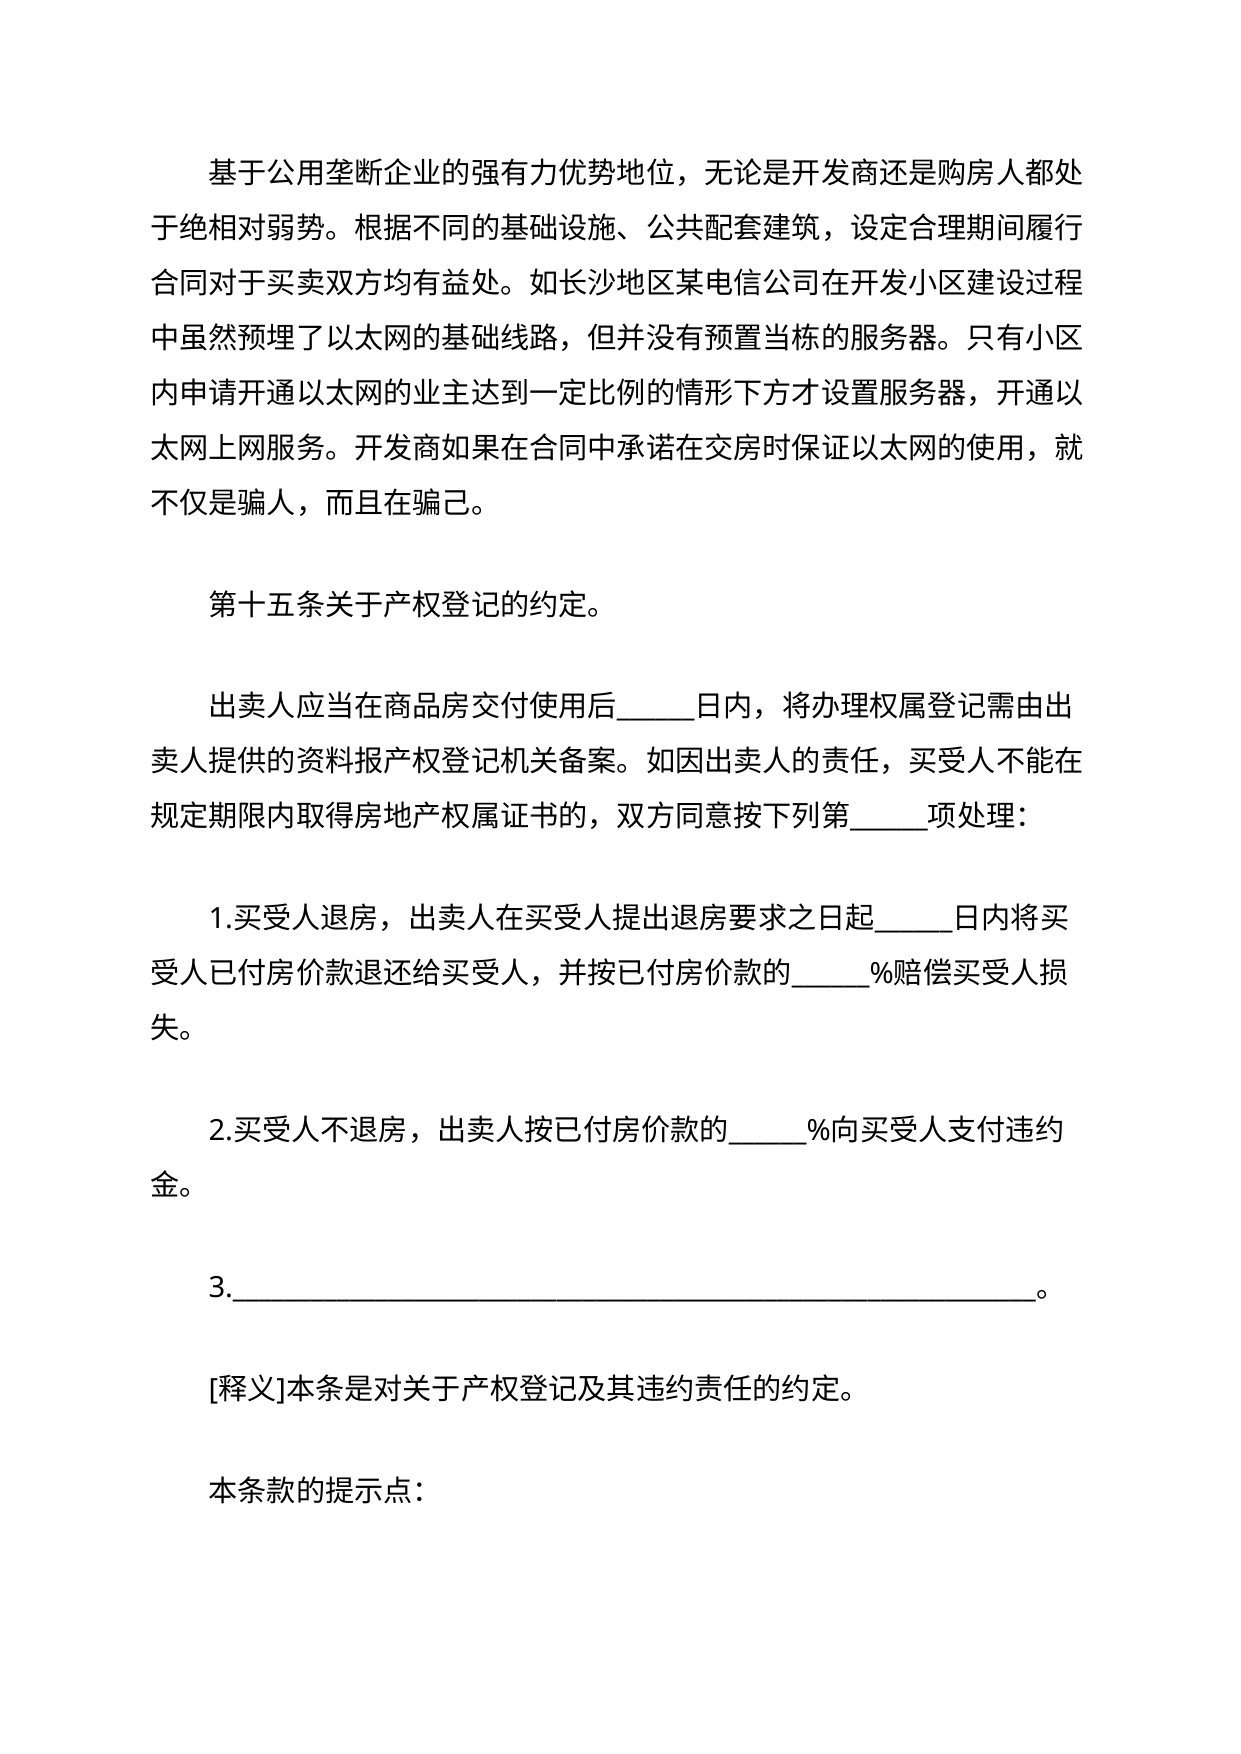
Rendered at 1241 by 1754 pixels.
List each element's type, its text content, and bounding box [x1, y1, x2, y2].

text 1.买受人退房，出卖人在买受人提出退房要求之日起______日内将买受人已付房价款退还给买受人，并按已付房价款的______%赔偿买受人损失。 [150, 895, 1090, 1047]
text 2.买受人不退房，出卖人按已付房价款的______%向买受人支付违约金。 [150, 1107, 1090, 1204]
text 基于公用垄断企业的强有力优势地位，无论是开发商还是购房人都处于绝相对弱势。根据不同的基础设施、公共配套建筑，设定合理期间履行合同对于买卖双方均有益处。如长沙地区某电信公司在开发小区建设过程中虽然预埋了以太网的基础线路，但并没有预置当栋的服务器。只有小区内申请开通以太网的业主达到一定比例的情形下方才设置服务器，开通以太网上网服务。开发商如果在合同中承诺在交房时保证以太网的使用，就不仅是骗人，而且在骗己。 [150, 150, 1090, 522]
text 第十五条关于产权登记的约定。 [150, 581, 1090, 623]
text 3.______________________________________________________________。 [150, 1263, 1090, 1306]
text [释义]本条是对关于产权登记及其违约责任的约定。 [150, 1365, 1090, 1408]
text 本条款的提示点： [150, 1467, 1090, 1509]
text 出卖人应当在商品房交付使用后______日内，将办理权属登记需由出卖人提供的资料报产权登记机关备案。如因出卖人的责任，买受人不能在规定期限内取得房地产权属证书的，双方同意按下列第______项处理： [150, 683, 1090, 835]
